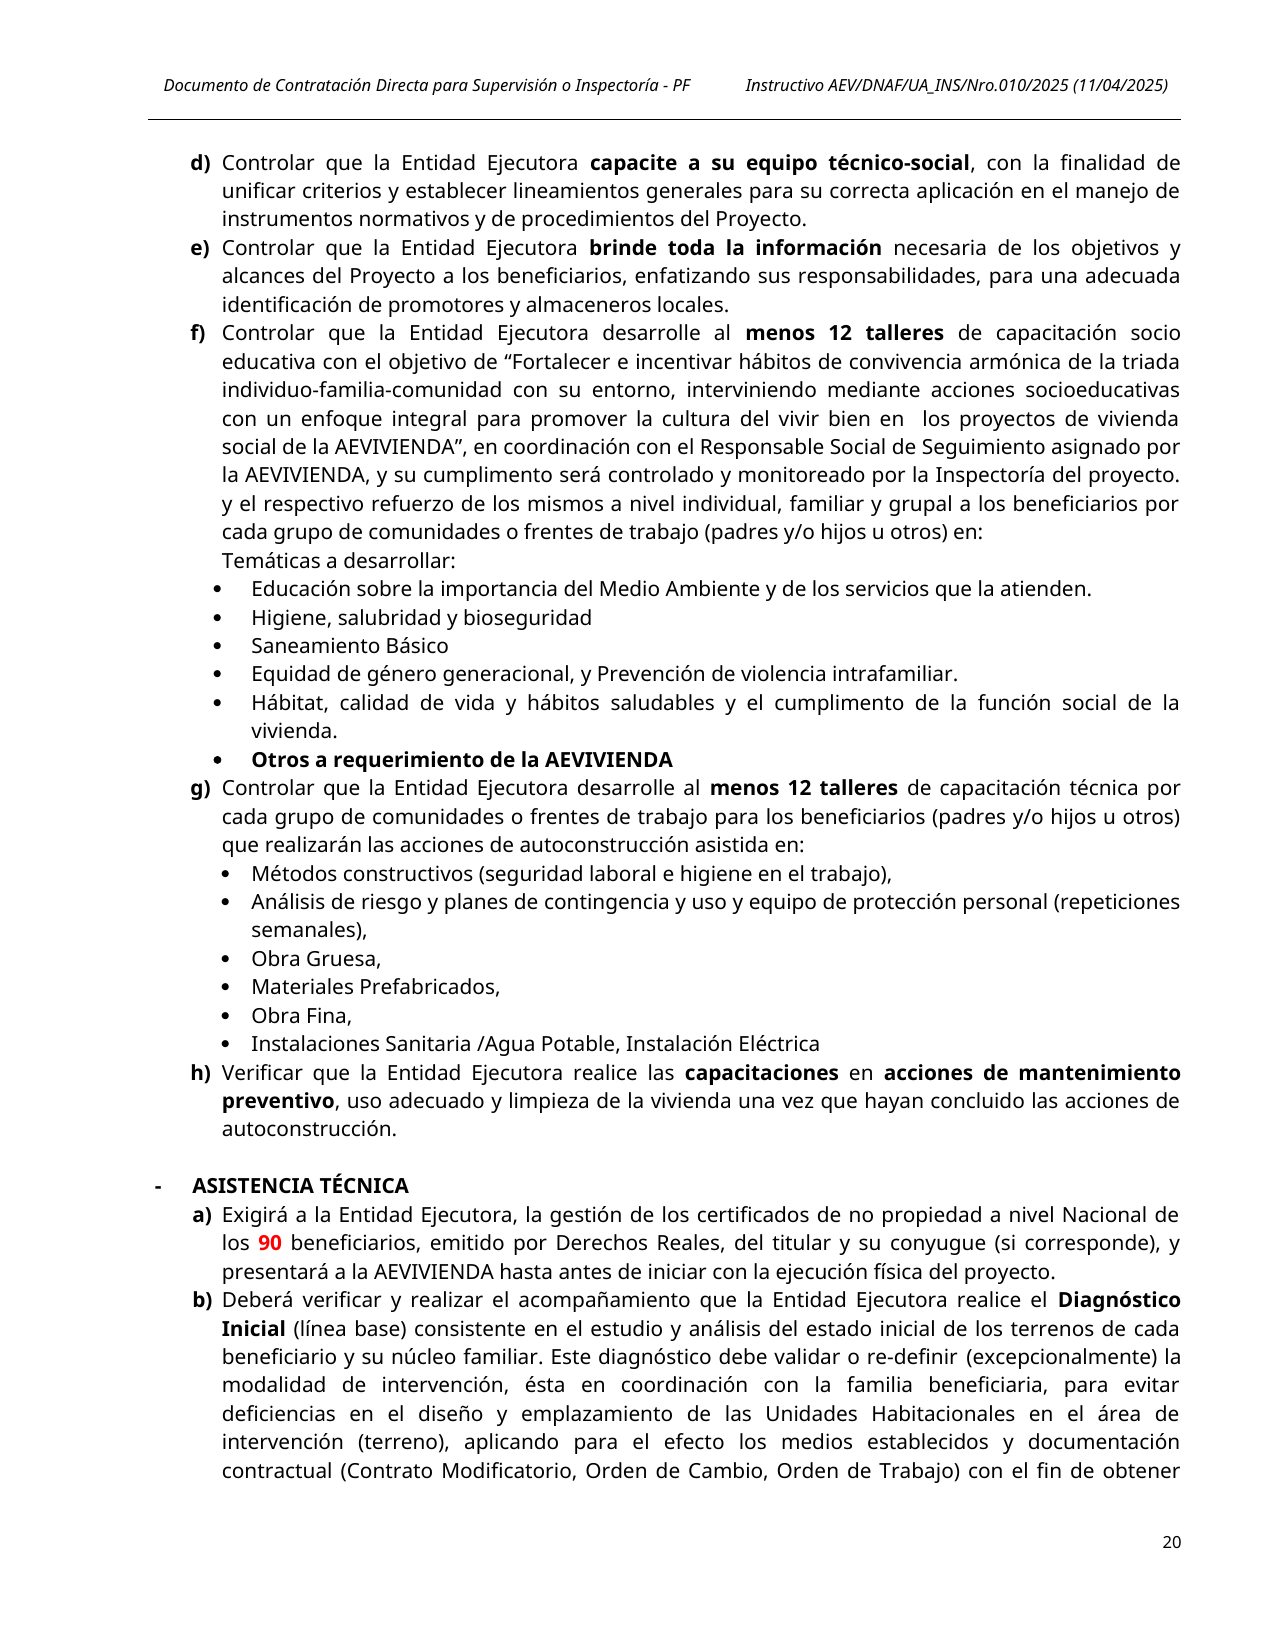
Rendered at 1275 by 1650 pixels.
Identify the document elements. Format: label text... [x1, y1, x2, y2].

list Obra Fina, [222, 1001, 1181, 1029]
list Instalaciones Sanitaria /Agua Potable, Instalación Eléctrica [222, 1029, 1181, 1058]
list Análisis de riesgo y planes de contingencia y uso y equipo de protección personal (repeticiones semanales), [222, 887, 1181, 944]
list Higiene, salubridad y bioseguridad [214, 603, 1181, 631]
list Métodos constructivos (seguridad laboral e higiene en el trabajo), [222, 859, 1181, 887]
text Temáticas a desarrollar: [222, 546, 1181, 574]
list Equidad de género generacional, y Prevención de violencia intrafamiliar. [214, 659, 1181, 688]
list Materiales Prefabricados, [222, 972, 1181, 1001]
list Controlar que la Entidad Ejecutora desarrolle al menos 12 talleres de capacitación técnica por cada grupo de comunidades o frentes de trabajo para los beneficiarios (padres y/o hijos u otros) que realizarán las acciones de autoconstrucción asistida en: [190, 773, 1181, 859]
list Verificar que la Entidad Ejecutora realice las capacitaciones en acciones de mantenimiento preventivo, uso adecuado y limpieza de la vivienda una vez que hayan concluido las acciones de autoconstrucción. [190, 1058, 1181, 1143]
list Hábitat, calidad de vida y hábitos saludables y el cumplimento de la función social de la vivienda. [214, 688, 1181, 745]
list Exigirá a la Entidad Ejecutora, la gestión de los certificados de no propiedad a nivel Nacional de los 90 beneficiarios, emitido por Derechos Reales, del titular y su conyugue (si corresponde), y presentará a la AEVIVIENDA hasta antes de iniciar con la ejecución física del proyecto. [192, 1200, 1181, 1285]
list Educación sobre la importancia del Medio Ambiente y de los servicios que la atienden. [214, 574, 1181, 603]
list Otros a requerimiento de la AEVIVIENDA [214, 745, 1181, 773]
list Obra Gruesa, [222, 944, 1181, 972]
list Controlar que la Entidad Ejecutora brinde toda la información necesaria de los objetivos y alcances del Proyecto a los beneficiarios, enfatizando sus responsabilidades, para una adecuada identificación de promotores y almaceneros locales. [190, 233, 1181, 318]
list Saneamiento Básico [214, 631, 1181, 659]
list Controlar que la Entidad Ejecutora capacite a su equipo técnico-social, con la finalidad de unificar criterios y establecer lineamientos generales para su correcta aplicación en el manejo de instrumentos normativos y de procedimientos del Proyecto. [190, 148, 1181, 233]
list ASISTENCIA TÉCNICA [154, 1171, 1181, 1200]
list Controlar que la Entidad Ejecutora desarrolle al menos 12 talleres de capacitación socio educativa con el objetivo de “Fortalecer e incentivar hábitos de convivencia armónica de la triada individuo-familia-comunidad con su entorno, interviniendo mediante acciones socioeducativas con un enfoque integral para promover la cultura del vivir bien en los proyectos de vivienda social de la AEVIVIENDA”, en coordinación con el Responsable Social de Seguimiento asignado por la AEVIVIENDA, y su cumplimento será controlado y monitoreado por la Inspectoría del proyecto. y el respectivo refuerzo de los mismos a nivel individual, familiar y grupal a los beneficiarios por cada grupo de comunidades o frentes de trabajo (padres y/o hijos u otros) en: [190, 318, 1181, 546]
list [192, 1285, 1181, 1484]
